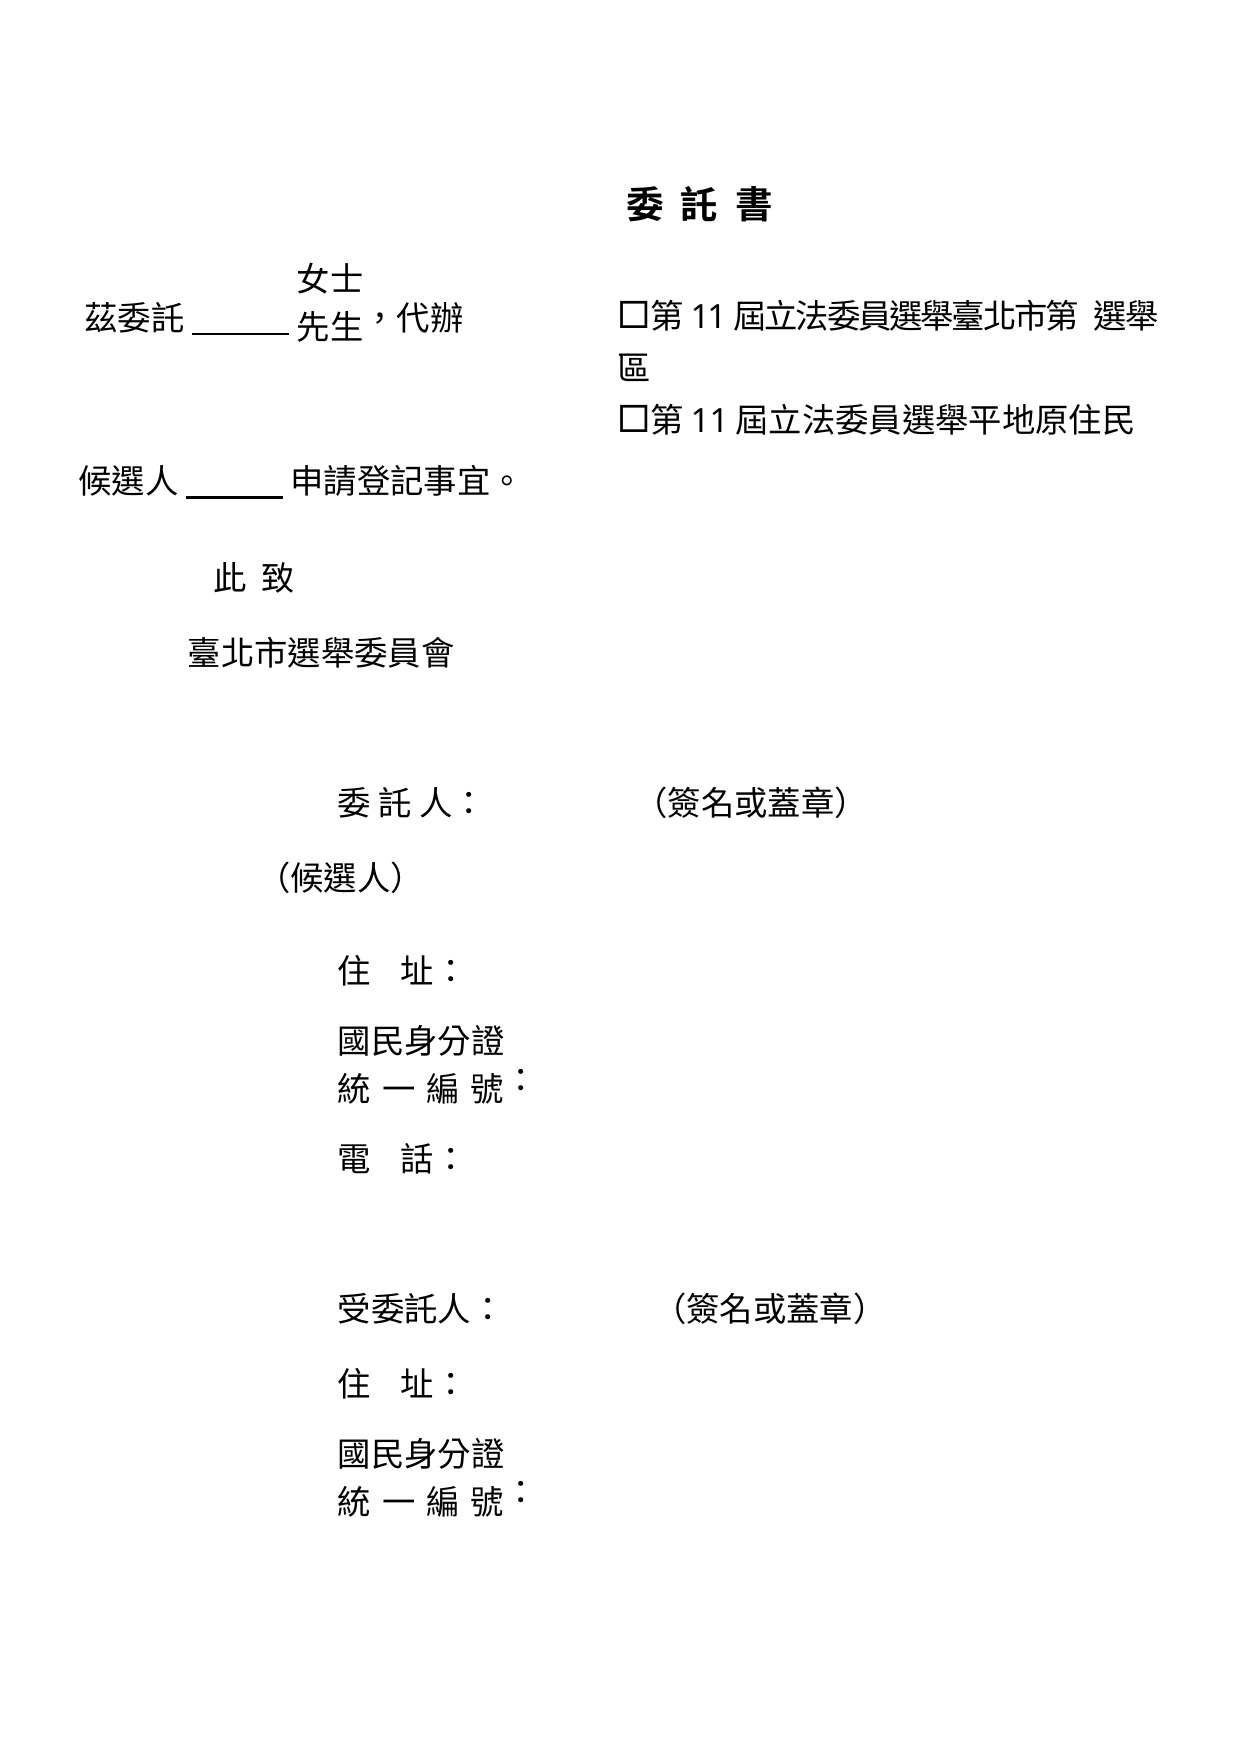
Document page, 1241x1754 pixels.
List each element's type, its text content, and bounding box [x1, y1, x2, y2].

text （候選人） [187, 838, 1211, 913]
text 委 託 書 [187, 164, 1211, 239]
text 國民身分證統一編號： [337, 1419, 1211, 1532]
text 茲委託 女士先生，代辦 [84, 270, 1211, 345]
text 此 致 [187, 538, 1211, 613]
text 候選人 申請登記事宜。 [69, 434, 1211, 509]
text 住 址： [337, 1344, 1211, 1419]
text 臺北市選舉委員會 [187, 613, 1211, 688]
text 國民身分證統一編號： [337, 1007, 1211, 1119]
text 受委託人： （簽名或蓋章） [337, 1269, 1211, 1344]
text 電 話： [337, 1119, 1211, 1194]
text 委 託 人： （簽名或蓋章） [337, 763, 1211, 838]
text 住 址： [337, 932, 1211, 1007]
